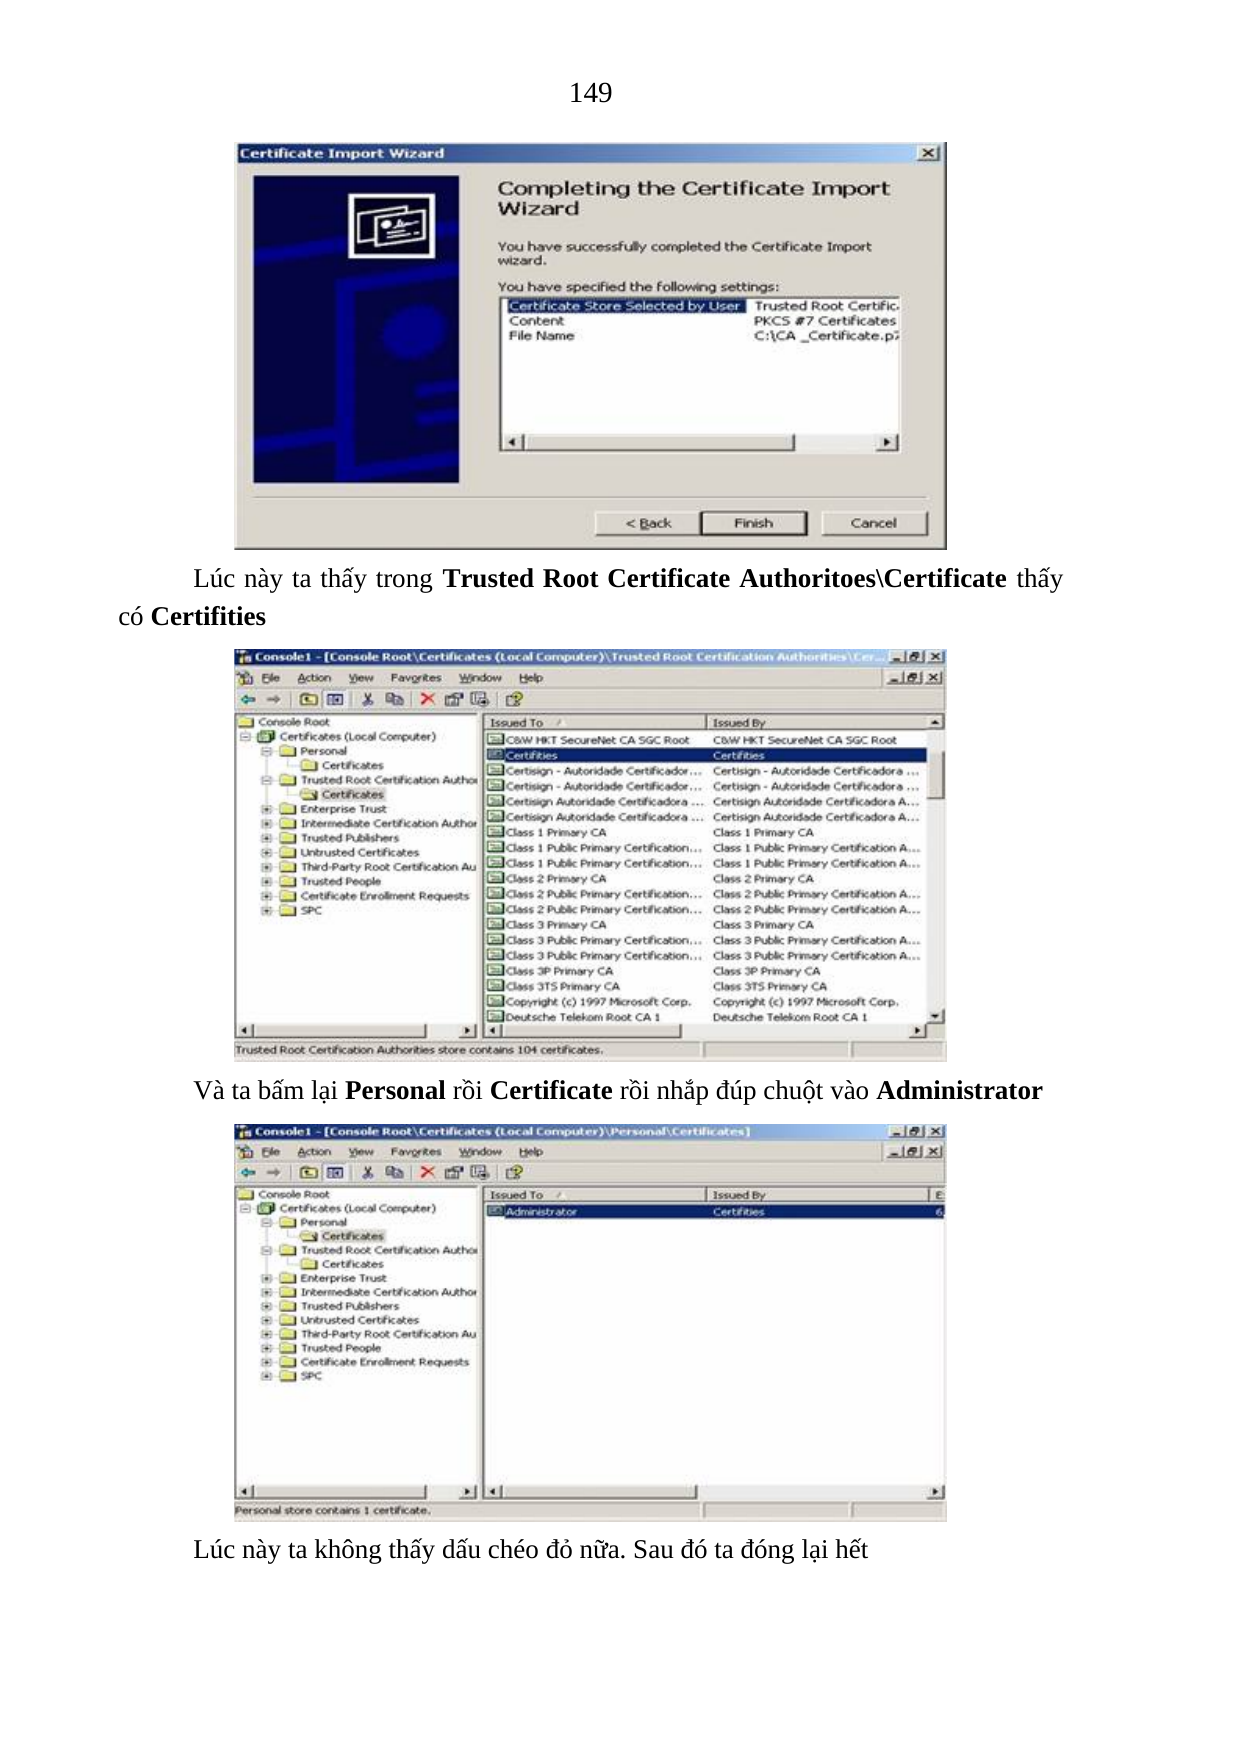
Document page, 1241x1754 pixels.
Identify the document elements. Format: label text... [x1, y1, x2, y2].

picture [234, 1124, 947, 1522]
text Lúc này ta không thấy dấu chéo đỏ nữa. Sau đó ta đóng lại hết [118, 1534, 1063, 1565]
text Lúc này ta thấy trong Trusted Root Certificate Authoritoes\Certificate thấy có Certifities [118, 562, 1063, 631]
picture [234, 649, 947, 1062]
picture [234, 142, 947, 550]
text Và ta bấm lại Personal rồi Certificate rồi nhắp đúp chuột vào Administrator [118, 1074, 1063, 1106]
